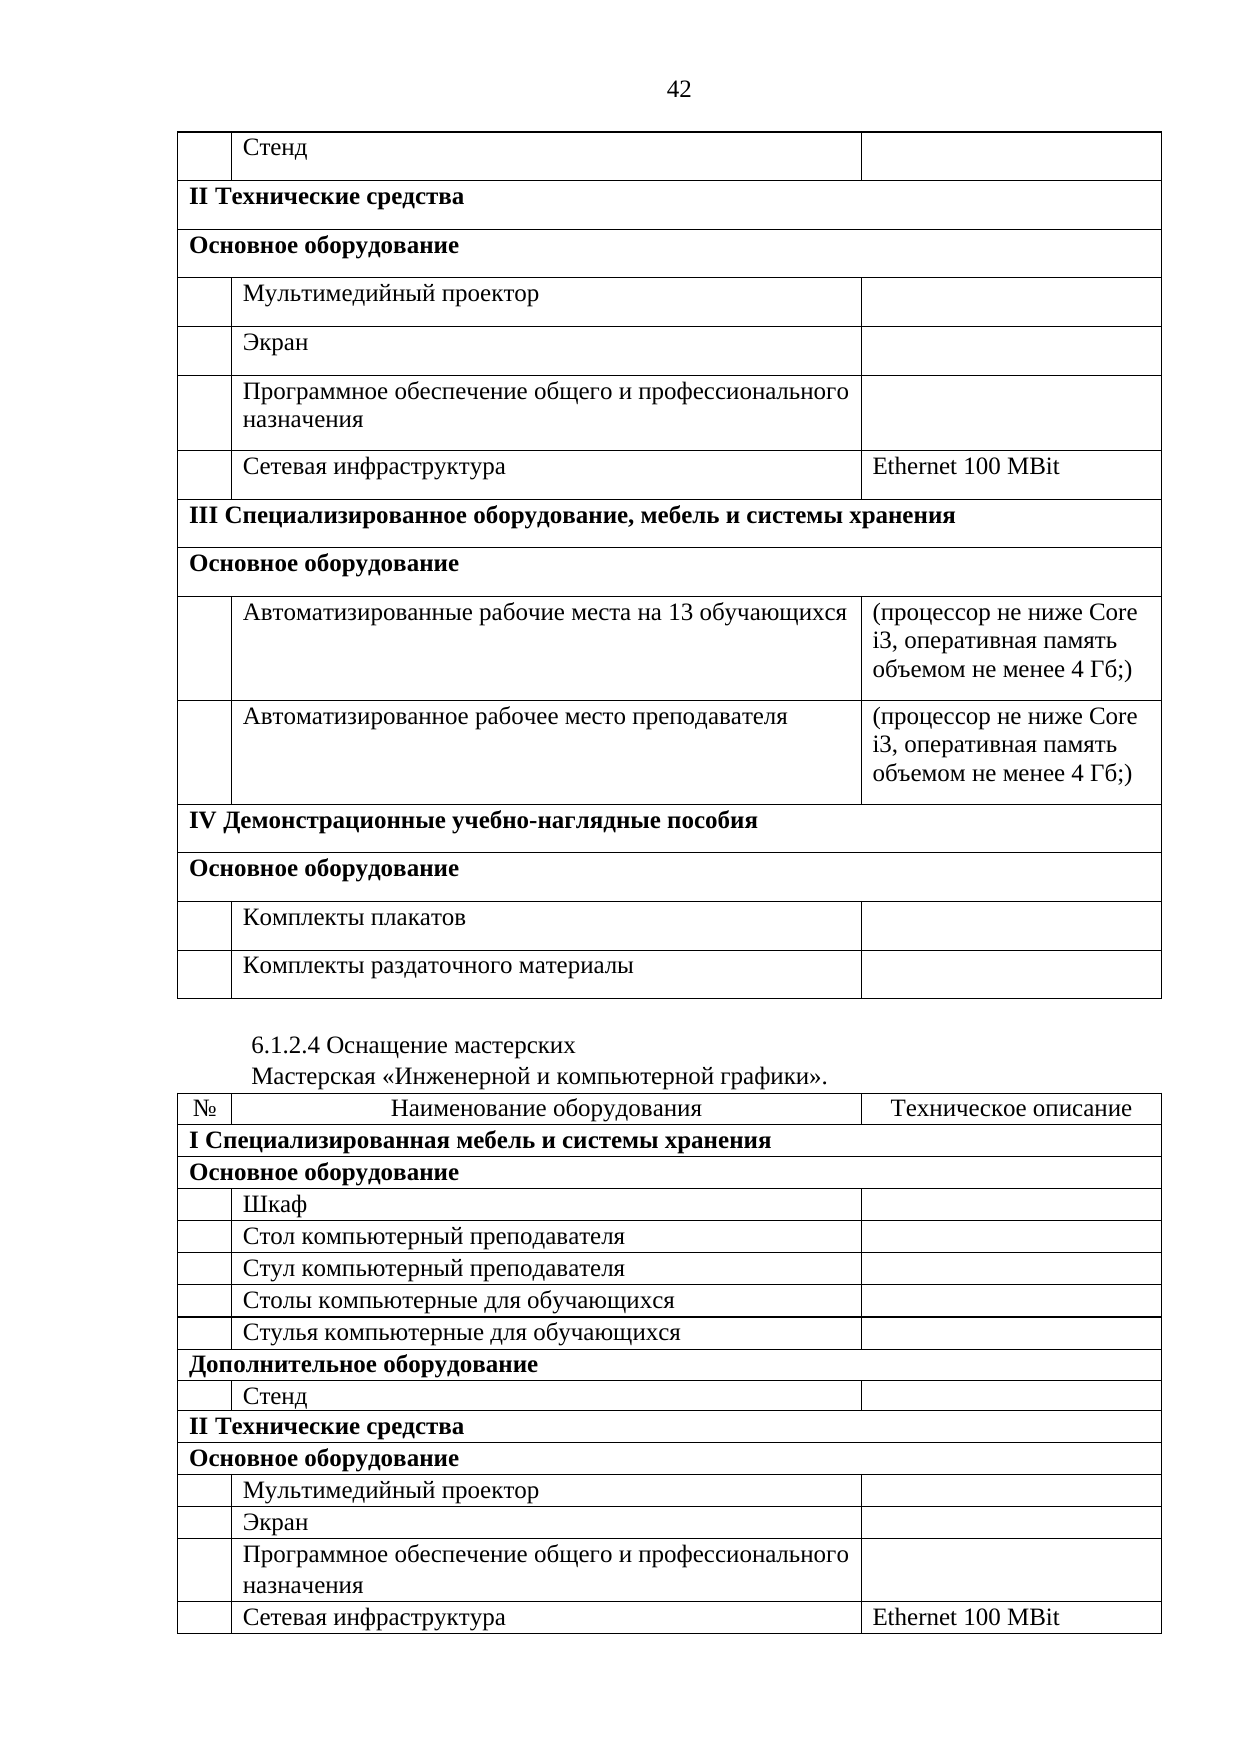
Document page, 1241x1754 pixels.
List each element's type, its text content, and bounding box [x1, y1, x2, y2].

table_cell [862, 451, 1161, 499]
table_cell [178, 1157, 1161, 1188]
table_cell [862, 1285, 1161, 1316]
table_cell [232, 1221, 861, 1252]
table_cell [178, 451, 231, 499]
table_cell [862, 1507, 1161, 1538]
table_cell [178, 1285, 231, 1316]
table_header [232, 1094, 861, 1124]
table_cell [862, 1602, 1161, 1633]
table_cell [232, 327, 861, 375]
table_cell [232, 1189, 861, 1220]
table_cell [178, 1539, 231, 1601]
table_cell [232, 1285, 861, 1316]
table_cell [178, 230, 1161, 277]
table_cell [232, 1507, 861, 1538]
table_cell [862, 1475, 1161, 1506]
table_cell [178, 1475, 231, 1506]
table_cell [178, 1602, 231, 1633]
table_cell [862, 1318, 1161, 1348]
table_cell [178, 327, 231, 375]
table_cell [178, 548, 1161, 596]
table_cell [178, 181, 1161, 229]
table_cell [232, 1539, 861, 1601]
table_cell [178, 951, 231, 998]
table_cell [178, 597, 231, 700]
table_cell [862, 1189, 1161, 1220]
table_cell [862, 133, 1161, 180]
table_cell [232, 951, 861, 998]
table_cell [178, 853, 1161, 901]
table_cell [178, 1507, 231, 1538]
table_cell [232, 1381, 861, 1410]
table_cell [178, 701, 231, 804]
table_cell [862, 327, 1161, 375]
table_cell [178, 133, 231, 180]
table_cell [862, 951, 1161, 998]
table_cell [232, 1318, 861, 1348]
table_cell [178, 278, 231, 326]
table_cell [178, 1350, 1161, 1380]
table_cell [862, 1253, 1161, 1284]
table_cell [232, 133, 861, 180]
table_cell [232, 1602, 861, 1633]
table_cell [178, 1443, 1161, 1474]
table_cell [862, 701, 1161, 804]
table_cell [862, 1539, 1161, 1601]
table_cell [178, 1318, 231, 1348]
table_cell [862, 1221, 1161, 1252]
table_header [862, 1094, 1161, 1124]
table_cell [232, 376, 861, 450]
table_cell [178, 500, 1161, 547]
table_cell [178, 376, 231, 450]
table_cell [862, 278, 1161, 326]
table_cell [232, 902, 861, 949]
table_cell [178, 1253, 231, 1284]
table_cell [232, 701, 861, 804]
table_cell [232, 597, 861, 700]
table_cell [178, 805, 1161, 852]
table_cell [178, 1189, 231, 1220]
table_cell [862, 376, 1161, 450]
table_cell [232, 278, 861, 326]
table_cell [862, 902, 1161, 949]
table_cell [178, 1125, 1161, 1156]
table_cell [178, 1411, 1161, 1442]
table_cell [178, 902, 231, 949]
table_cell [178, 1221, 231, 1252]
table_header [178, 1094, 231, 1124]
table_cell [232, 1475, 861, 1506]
text Мастерская «Инженерной и компьютерной графики». [177, 1061, 1181, 1090]
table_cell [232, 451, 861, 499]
text 6.1.2.4 Оснащение мастерских [177, 1030, 1181, 1059]
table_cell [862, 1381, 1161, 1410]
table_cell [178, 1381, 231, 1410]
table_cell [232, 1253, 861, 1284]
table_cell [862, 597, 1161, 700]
